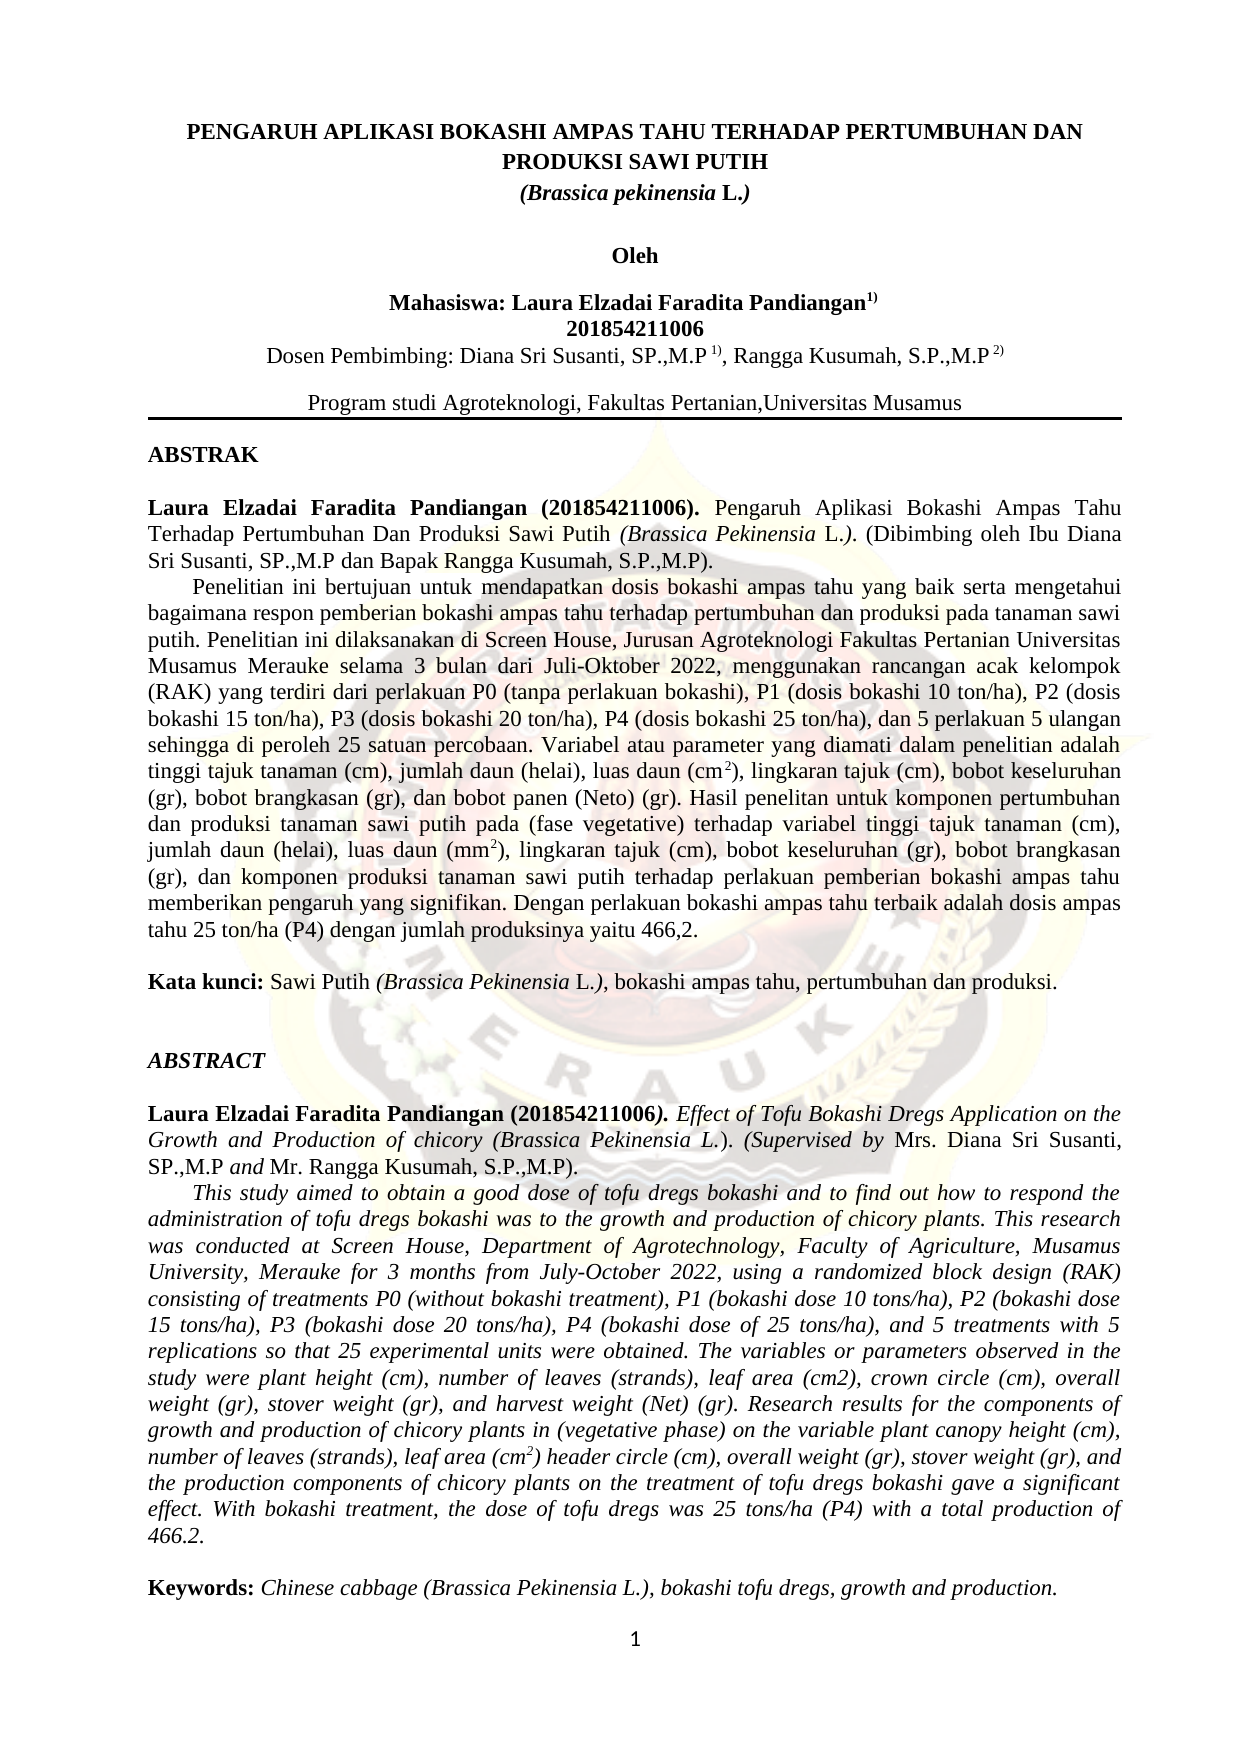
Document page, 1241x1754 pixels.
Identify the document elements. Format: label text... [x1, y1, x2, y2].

text ABSTRACT [148, 1047, 1122, 1074]
text (Brassica pekinensia L.) [148, 178, 1122, 205]
text This study aimed to obtain a good dose of tofu dregs bokashi and to find out how to respond the administration of tofu dregs bokashi was to the growth and production of chicory plants. This research was conducted at Screen House, Department of Agrotechnology, Faculty of Agriculture, Musamus University, Merauke for 3 months from July-October 2022, using a randomized block design (RAK) consisting of treatments P0 (without bokashi treatment), P1 (bokashi dose 10 tons/ha), P2 (bokashi dose 15 tons/ha), P3 (bokashi dose 20 tons/ha), P4 (bokashi dose of 25 tons/ha), and 5 treatments with 5 replications so that 25 experimental units were obtained. The variables or parameters observed in the study were plant height (cm), number of leaves (strands), leaf area (cm2), crown circle (cm), overall weight (gr), stover weight (gr), and harvest weight (Net) (gr). Research results for the components of growth and production of chicory plants in (vegetative phase) on the variable plant canopy height (cm), number of leaves (strands), leaf area (cm2) header circle (cm), overall weight (gr), stover weight (gr), and the production components of chicory plants on the treatment of tofu dregs bokashi gave a significant effect. With bokashi treatment, the dose of tofu dregs was 25 tons/ha (P4) with a total production of 466.2. [148, 1179, 1122, 1548]
text Mahasiswa: Laura Elzadai Faradita Pandiangan1) 201854211006 Dosen Pembimbing: Diana Sri Susanti, SP.,M.P 1), Rangga Kusumah, S.P.,M.P 2) [148, 289, 1122, 368]
text Keywords: Chinese cabbage (Brassica Pekinensia L.), bokashi tofu dregs, growth and production. [148, 1574, 1122, 1601]
text Oleh [148, 242, 1122, 268]
text PENGARUH APLIKASI BOKASHI AMPAS TAHU TERHADAP PERTUMBUHAN DAN PRODUKSI SAWI PUTIH [148, 118, 1122, 175]
text Program studi Agroteknologi, Fakultas Pertanian,Universitas Musamus [148, 389, 1122, 417]
text ABSTRAK [148, 441, 1122, 468]
text Penelitian ini bertujuan untuk mendapatkan dosis bokashi ampas tahu yang baik serta mengetahui bagaimana respon pemberian bokashi ampas tahu terhadap pertumbuhan dan produksi pada tanaman sawi putih. Penelitian ini dilaksanakan di Screen House, Jurusan Agroteknologi Fakultas Pertanian Universitas Musamus Merauke selama 3 bulan dari Juli-Oktober 2022, menggunakan rancangan acak kelompok (RAK) yang terdiri dari perlakuan P0 (tanpa perlakuan bokashi), P1 (dosis bokashi 10 ton/ha), P2 (dosis bokashi 15 ton/ha), P3 (dosis bokashi 20 ton/ha), P4 (dosis bokashi 25 ton/ha), dan 5 perlakuan 5 ulangan sehingga di peroleh 25 satuan percobaan. Variabel atau parameter yang diamati dalam penelitian adalah tinggi tajuk tanaman (cm), jumlah daun (helai), luas daun (cm2), lingkaran tajuk (cm), bobot keseluruhan (gr), bobot brangkasan (gr), dan bobot panen (Neto) (gr). Hasil penelitan untuk komponen pertumbuhan dan produksi tanaman sawi putih pada (fase vegetative) terhadap variabel tinggi tajuk tanaman (cm), jumlah daun (helai), luas daun (mm2), lingkaran tajuk (cm), bobot keseluruhan (gr), bobot brangkasan (gr), dan komponen produksi tanaman sawi putih terhadap perlakuan pemberian bokashi ampas tahu memberikan pengaruh yang signifikan. Dengan perlakuan bokashi ampas tahu terbaik adalah dosis ampas tahu 25 ton/ha (P4) dengan jumlah produksinya yaitu 466,2. [148, 573, 1122, 942]
text Laura Elzadai Faradita Pandiangan (201854211006). Pengaruh Aplikasi Bokashi Ampas Tahu Terhadap Pertumbuhan Dan Produksi Sawi Putih (Brassica Pekinensia L.). (Dibimbing oleh Ibu Diana Sri Susanti, SP.,M.P dan Bapak Rangga Kusumah, S.P.,M.P). [148, 494, 1122, 573]
text Kata kunci: Sawi Putih (Brassica Pekinensia L.), bokashi ampas tahu, pertumbuhan dan produksi. [148, 968, 1122, 995]
text Laura Elzadai Faradita Pandiangan (201854211006). Effect of Tofu Bokashi Dregs Application on the Growth and Production of chicory (Brassica Pekinensia L.). (Supervised by Mrs. Diana Sri Susanti, SP.,M.P and Mr. Rangga Kusumah, S.P.,M.P). [148, 1100, 1122, 1179]
